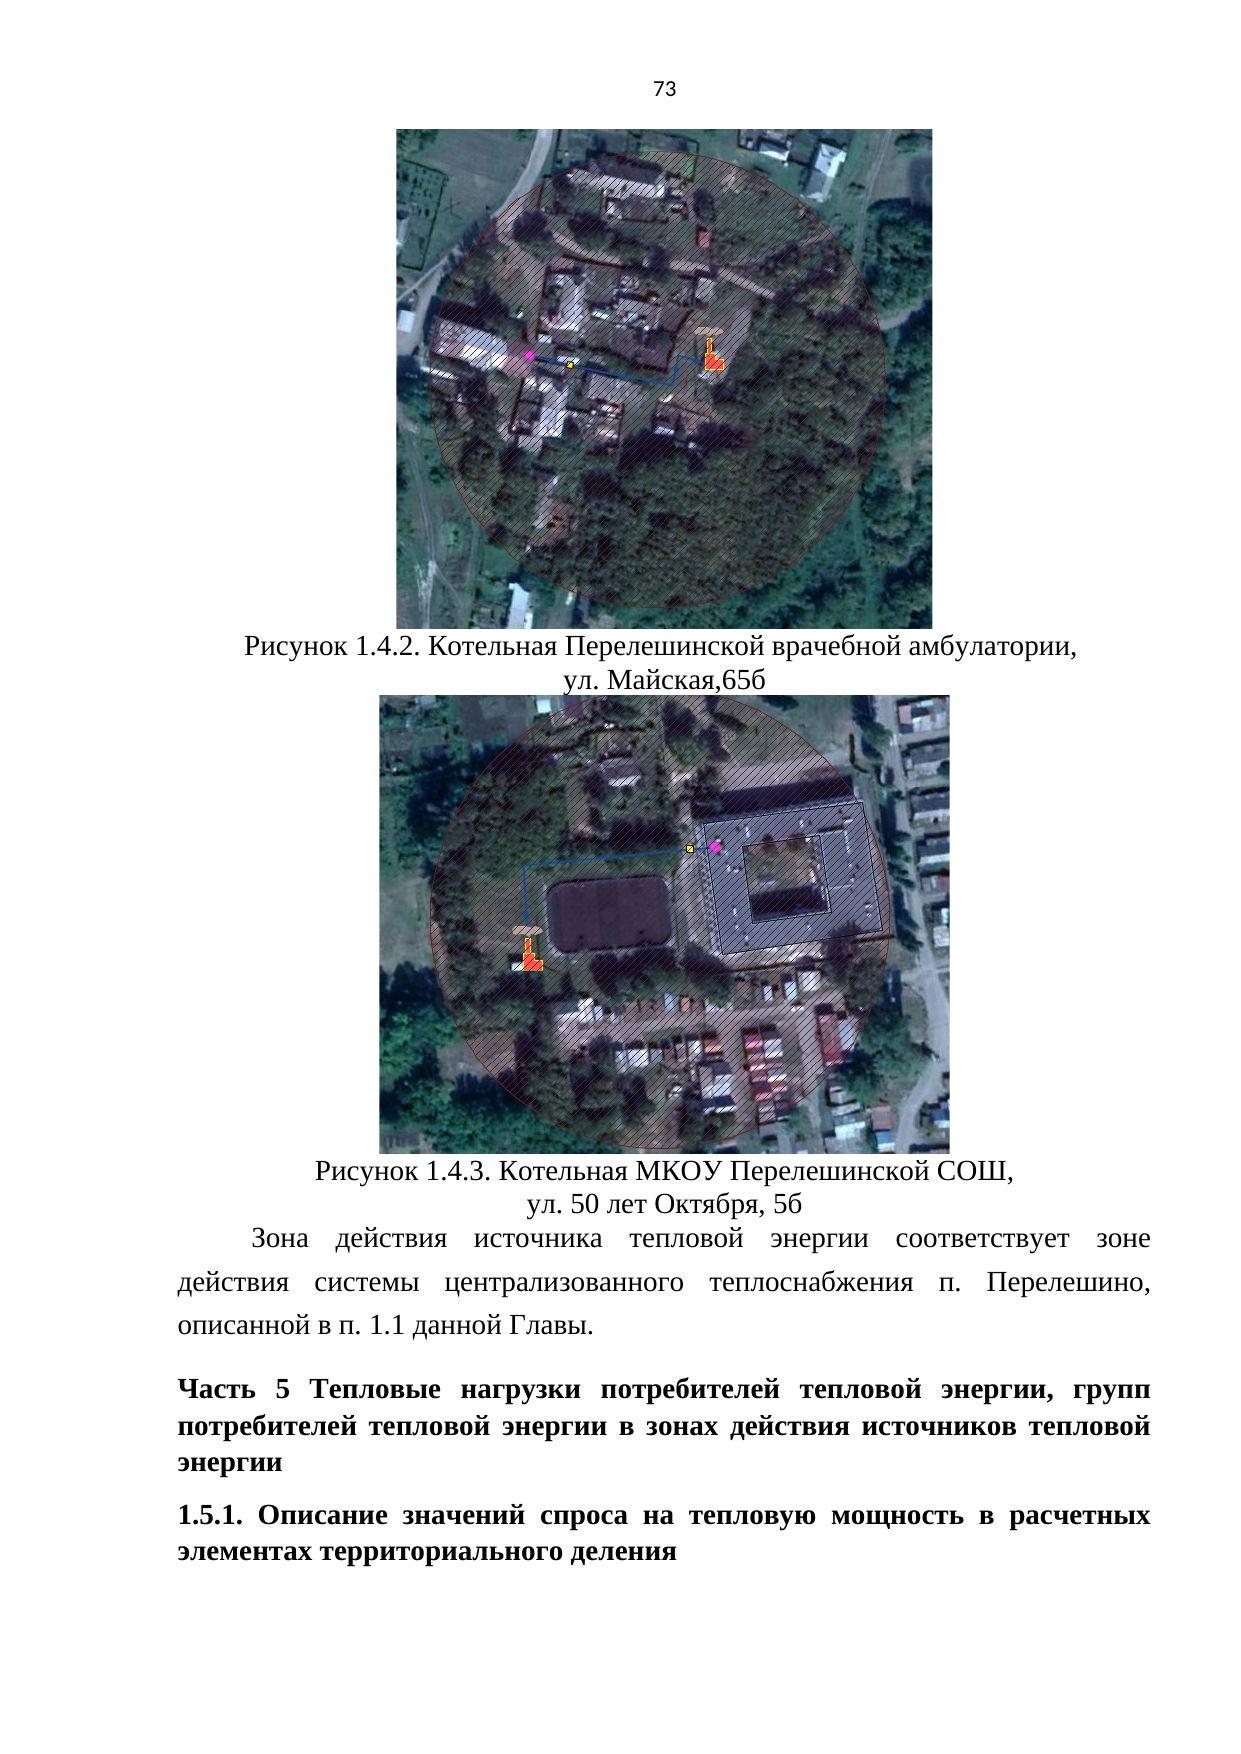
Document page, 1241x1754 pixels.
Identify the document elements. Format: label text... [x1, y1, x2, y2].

text ул. 50 лет Октября, 5б [177, 1187, 1152, 1220]
picture [396, 129, 933, 629]
text Зона действия источника тепловой энергии соответствует зоне действия системы централизованного теплоснабжения п. Перелешино, описанной в п. 1.1 данной Главы. [177, 1220, 1152, 1341]
text 1.5.1. Описание значений спроса на тепловую мощность в расчетных элементах территориального деления [177, 1497, 1152, 1566]
text Рисунок 1.4.2. Котельная Перелешинской врачебной амбулатории, ул. Майская,65б [177, 628, 1152, 695]
picture [379, 695, 950, 1154]
text Часть 5 Тепловые нагрузки потребителей тепловой энергии, групп потребителей тепловой энергии в зонах действия источников тепловой энергии [177, 1372, 1152, 1477]
text Рисунок 1.4.3. Котельная МКОУ Перелешинской СОШ, [177, 1153, 1152, 1187]
